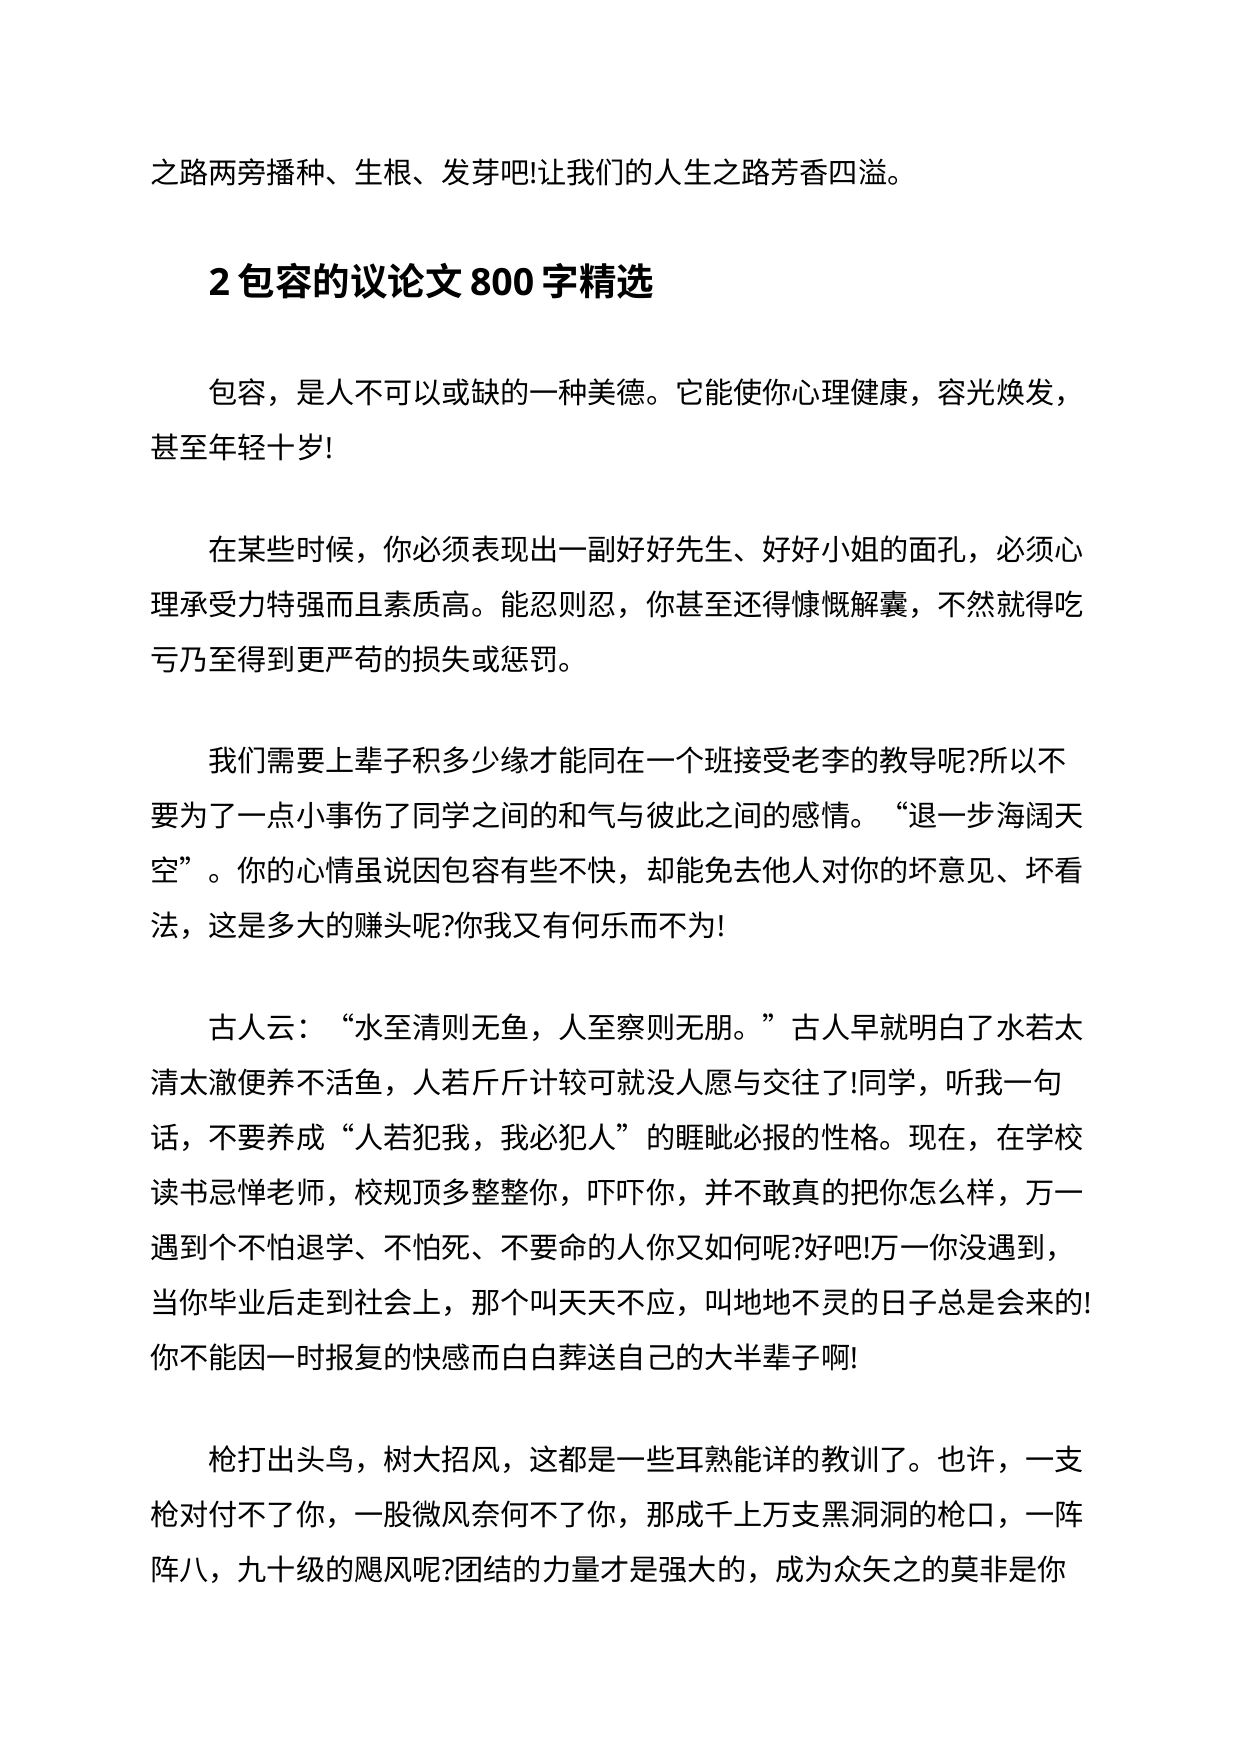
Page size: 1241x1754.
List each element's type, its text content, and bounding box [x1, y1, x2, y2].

text 包容，是人不可以或缺的一种美德。它能使你心理健康，容光焕发，甚至年轻十岁! [150, 369, 1090, 467]
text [150, 150, 1090, 192]
text 古人云：“水至清则无鱼，人至察则无朋。”古人早就明白了水若太清太澈便养不活鱼，人若斤斤计较可就没人愿与交往了!同学，听我一句话，不要养成“人若犯我，我必犯人”的睚眦必报的性格。现在，在学校读书忌惮老师，校规顶多整整你，吓吓你，并不敢真的把你怎么样，万一遇到个不怕退学、不怕死、不要命的人你又如何呢?好吧!万一你没遇到，当你毕业后走到社会上，那个叫天天不应，叫地地不灵的日子总是会来的!你不能因一时报复的快感而白白葬送自己的大半辈子啊! [150, 1005, 1090, 1377]
text 我们需要上辈子积多少缘才能同在一个班接受老李的教导呢?所以不要为了一点小事伤了同学之间的和气与彼此之间的感情。“退一步海阔天空”。你的心情虽说因包容有些不快，却能免去他人对你的坏意见、坏看法，这是多大的赚头呢?你我又有何乐而不为! [150, 738, 1090, 945]
text 在某些时候，你必须表现出一副好好先生、好好小姐的面孔，必须心理承受力特强而且素质高。能忍则忍，你甚至还得慷慨解囊，不然就得吃亏乃至得到更严苟的损失或惩罚。 [150, 526, 1090, 678]
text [150, 1436, 1090, 1589]
text 2包容的议论文800字精选 [150, 252, 1090, 306]
